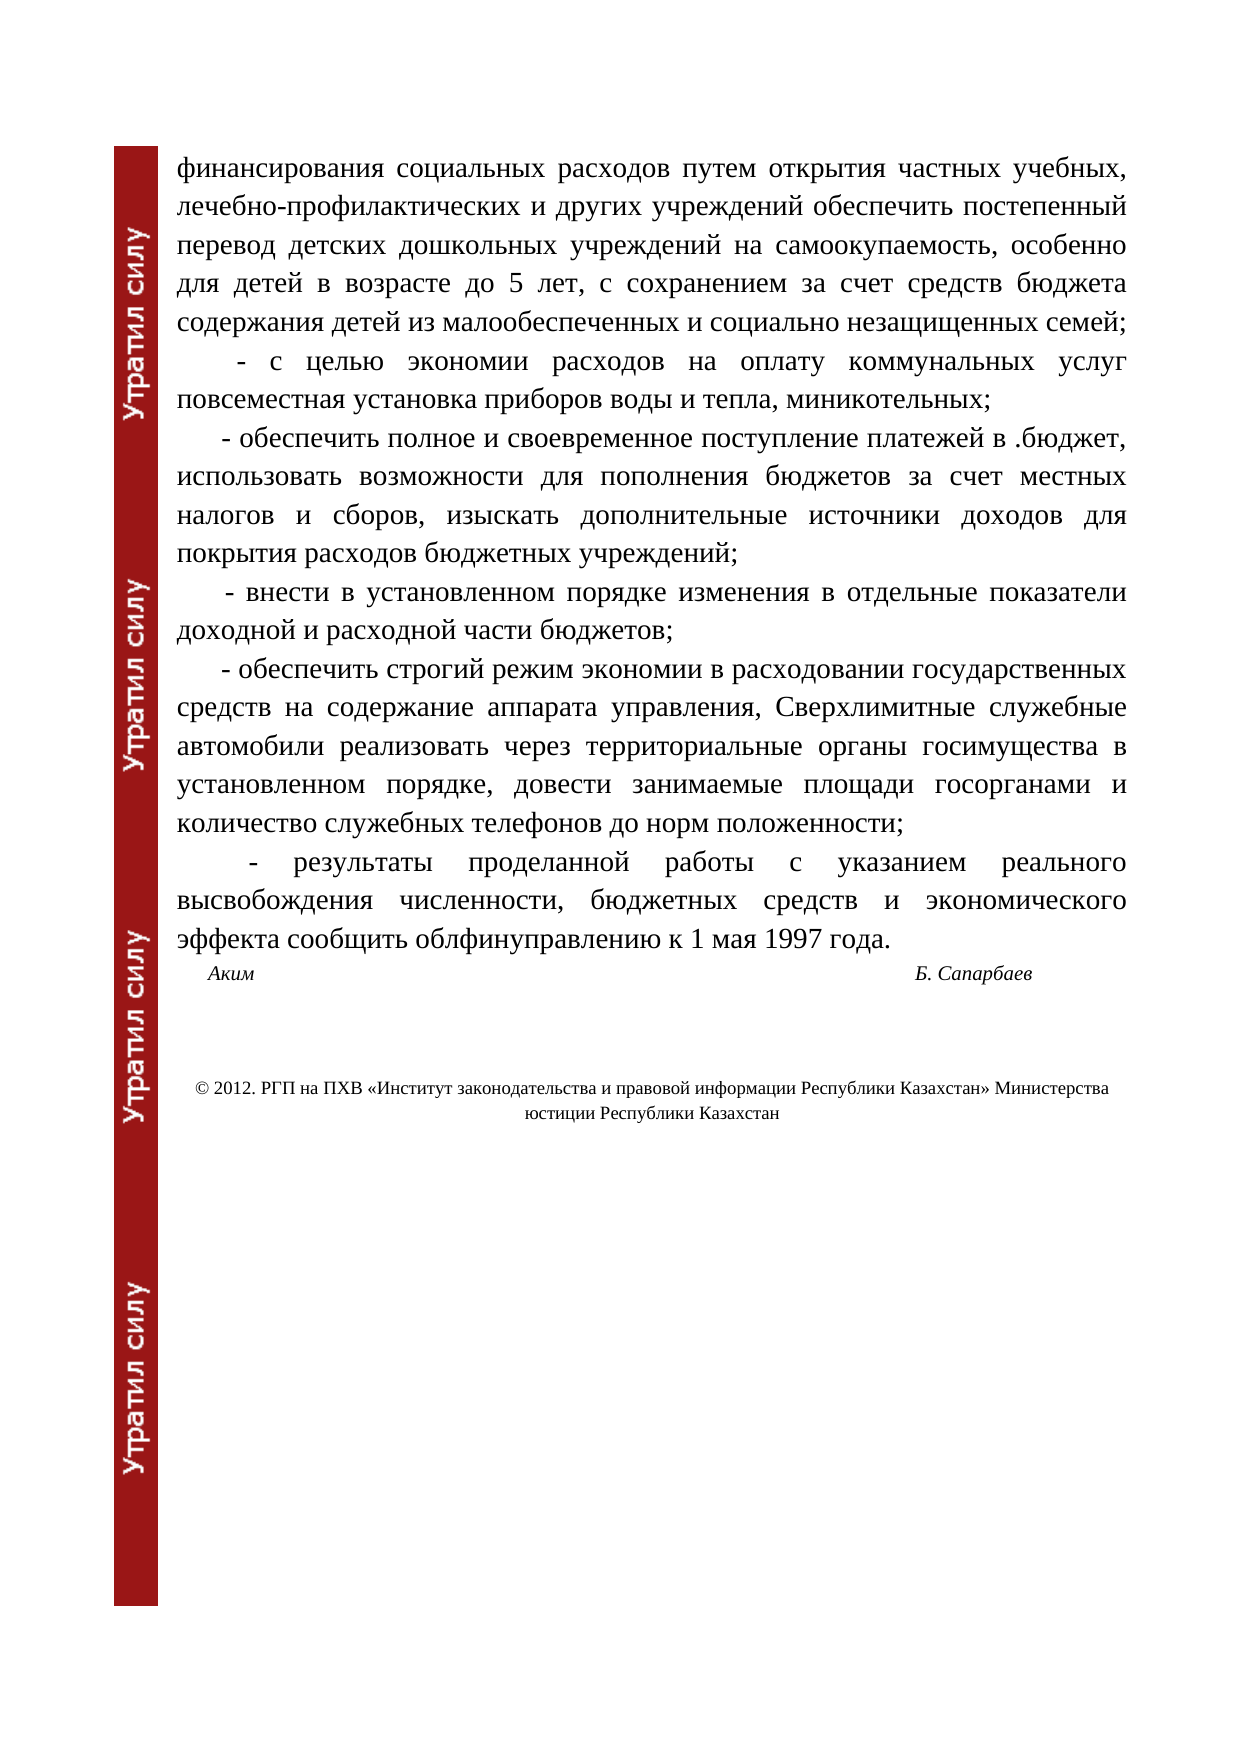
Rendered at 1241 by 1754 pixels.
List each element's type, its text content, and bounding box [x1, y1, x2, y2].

picture [114, 990, 158, 1077]
text - внести в установленном порядке изменения в отдельные показатели доходной и расходной части бюджетов; [112, 574, 1128, 646]
table_header Б. Сапарбаев [913, 959, 1240, 990]
picture [114, 954, 158, 959]
text © 2012. РГП на ПХВ «Институт законодательства и правовой информации Республики Казахстан» Министерства юстиции Республики Казахстан [112, 1077, 1128, 1123]
picture [114, 646, 158, 651]
text - с целью экономии расходов на оплату коммунальных услуг повсеместная установка приборов воды и тепла, миникотельных; [112, 343, 1128, 415]
table_header Аким [101, 959, 913, 990]
picture [114, 338, 158, 343]
picture [114, 569, 158, 574]
picture [114, 415, 158, 420]
text - обеспечить строгий режим экономии в расходовании государственных средств на содержание аппарата управления, Сверхлимитные служебные автомобили реализовать через территориальные органы госимущества в установленном порядке, довести занимаемые площади госорганами и количество служебных телефонов до норм положенности; [112, 651, 1128, 839]
text - результаты проделанной работы с указанием реального высвобождения численности, бюджетных средств и экономического эффекта сообщить облфинуправлению к 1 мая 1997 года. [112, 844, 1128, 954]
picture [114, 146, 158, 150]
picture [114, 839, 158, 844]
picture [114, 1123, 158, 1606]
text - обеспечить полное и своевременное поступление платежей в .бюджет, использовать возможности для пополнения бюджетов за счет местных налогов и сборов, изыскать дополнительные источники доходов для покрытия расходов бюджетных учреждений; [112, 420, 1128, 569]
